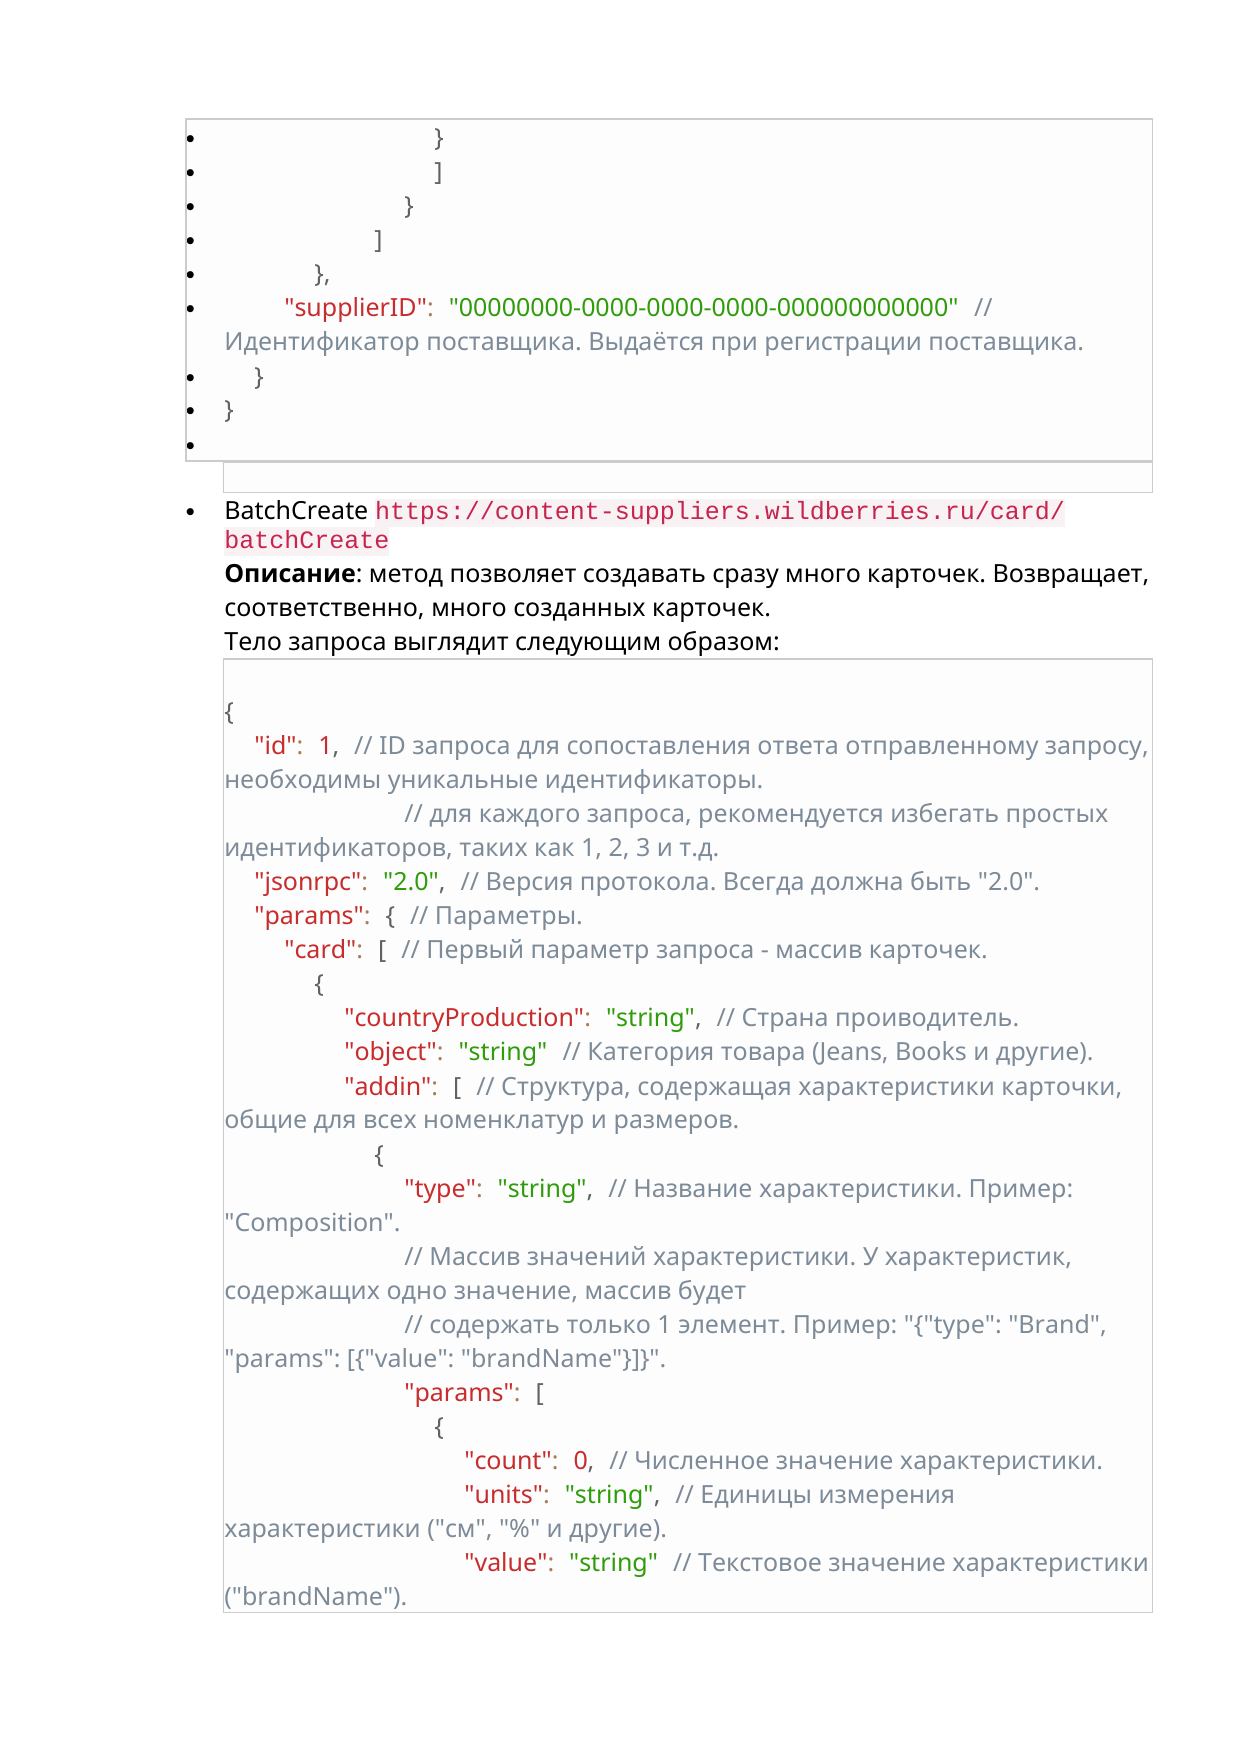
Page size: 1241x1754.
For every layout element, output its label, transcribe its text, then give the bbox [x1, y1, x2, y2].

list } [187, 186, 1152, 220]
list }, [187, 254, 1152, 288]
text // для каждого запроса, рекомендуется избегать простых идентификаторов, таких как 1, 2, 3 и т.д. [224, 794, 1152, 862]
list ] [187, 152, 1152, 186]
text "count": 0, // Численное значение характеристики. [224, 1441, 1152, 1475]
text { [224, 692, 1152, 726]
text "params": { // Параметры. [224, 896, 1152, 930]
text // содержать только 1 элемент. Пример: "{"type": "Brand", "params": [{"value": "brandName"}]}". [224, 1305, 1152, 1373]
list } [187, 120, 1152, 152]
text "jsonrpc": "2.0", // Версия протокола. Всегда должна быть "2.0". [224, 862, 1152, 896]
list } [187, 391, 1152, 425]
list "supplierID": "00000000-0000-0000-0000-000000000000" // Идентификатор поставщика. Выдаётся при регистрации поставщика. [187, 288, 1152, 357]
text "type": "string", // Название характеристики. Пример: "Composition". [224, 1169, 1152, 1237]
text "units": "string", // Единицы измерения характеристики ("см", "%" и другие). [224, 1475, 1152, 1543]
text "card": [ // Первый параметр запроса - массив карточек. [224, 930, 1152, 964]
text "id": 1, // ID запроса для сопоставления ответа отправленному запросу, необходимы уникальные идентификаторы. [224, 726, 1152, 794]
text "value": "string" // Текстовое значение характеристики ("brandName"). [224, 1543, 1152, 1612]
text "countryProduction": "string", // Страна проиводитель. [224, 998, 1152, 1032]
text "object": "string" // Категория товара (Jeans, Books и другие). [224, 1032, 1152, 1067]
text // Массив значений характеристики. У характеристик, содержащих одно значение, массив будет [224, 1237, 1152, 1305]
list } [187, 357, 1152, 391]
list BatchCreate https://content-suppliers.wildberries.ru/card/batchCreate Описание: метод позволяет создавать сразу много карточек. Возвращает, соответственно, много созданных карточек. Тело запроса выглядит следующим образом: [187, 493, 1152, 658]
text { [224, 964, 1152, 998]
text "addin": [ // Структура, содержащая характеристики карточки, общие для всех номенклатур и размеров. [224, 1067, 1152, 1135]
text { [224, 1135, 1152, 1169]
text "params": [ [224, 1373, 1152, 1407]
list ] [187, 220, 1152, 254]
text { [224, 1407, 1152, 1441]
